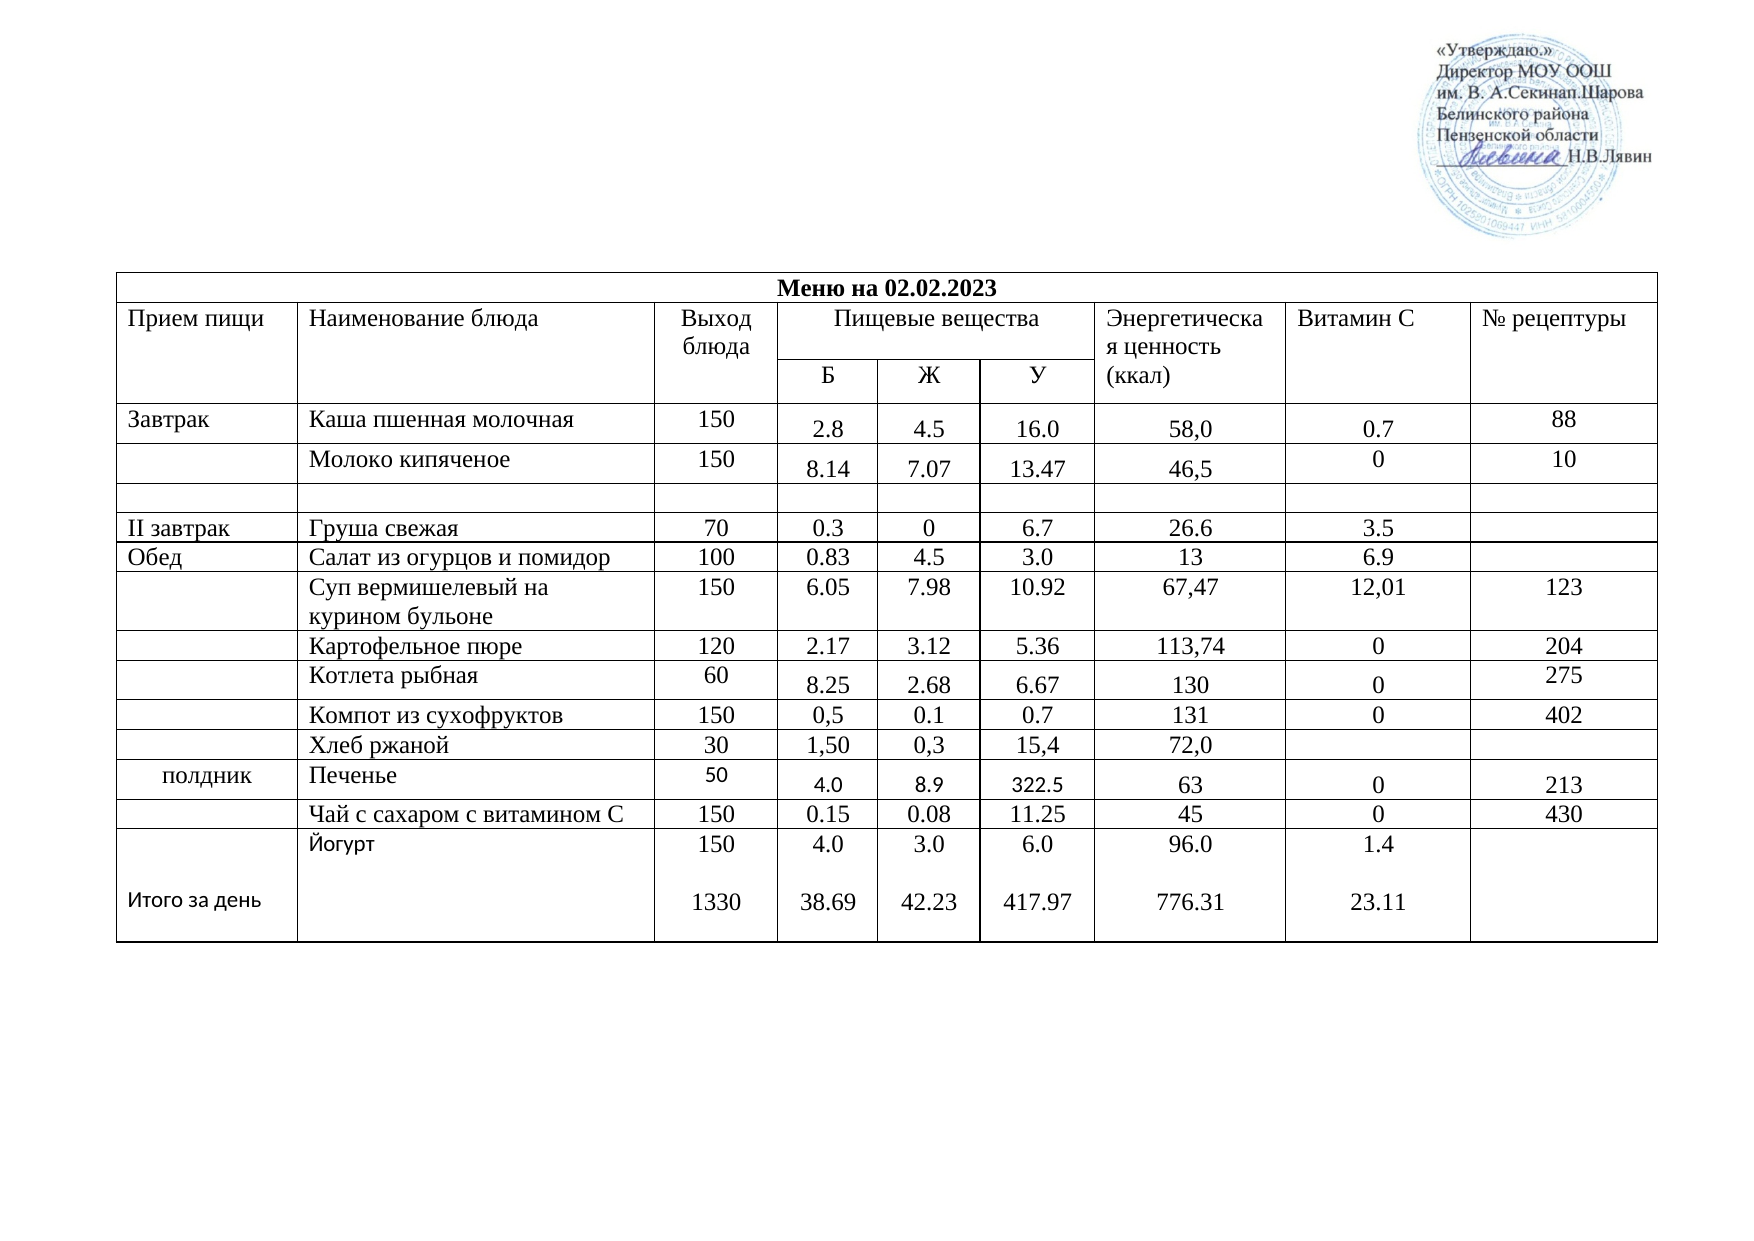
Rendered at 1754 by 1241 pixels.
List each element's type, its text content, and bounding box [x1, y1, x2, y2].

table_cell [1471, 829, 1657, 941]
table_cell 322.5 [981, 760, 1094, 798]
table_cell Выход блюда [655, 303, 777, 403]
table_cell 204 [1471, 631, 1657, 659]
table_cell 0.7 [981, 700, 1094, 729]
table_cell [298, 484, 654, 512]
table_cell 150 [655, 404, 777, 443]
table_cell 13 [1095, 543, 1285, 571]
table_cell 50 [655, 760, 777, 798]
table_cell Энергетическая ценность (ккал) [1095, 303, 1285, 403]
table_cell 58,0 [1095, 404, 1285, 443]
table_cell 4.0 [778, 760, 877, 798]
table_cell 402 [1471, 700, 1657, 729]
table_cell Чай с сахаром с витамином С [298, 800, 654, 828]
table_cell Суп вермишелевый на курином бульоне [298, 572, 654, 630]
table_header Меню на 02.02.2023 [117, 273, 1657, 302]
table_cell [117, 700, 297, 729]
table_cell 4.0 38.69 [778, 829, 877, 941]
table_cell Витамин С [1286, 303, 1470, 403]
table_cell 10 [1471, 444, 1657, 482]
table_cell 150 [655, 572, 777, 630]
table_cell 3.0 [981, 543, 1094, 571]
table_cell Завтрак [117, 404, 297, 443]
table_cell 0.3 [778, 513, 877, 541]
table_cell 6.7 [981, 513, 1094, 541]
table_cell 67,47 [1095, 572, 1285, 630]
table_cell 63 [1095, 760, 1285, 798]
table_cell 0.08 [878, 800, 979, 828]
table_cell II завтрак [117, 513, 297, 541]
table_cell Йогурт [298, 829, 654, 941]
table_cell 6.05 [778, 572, 877, 630]
table_cell [878, 484, 979, 512]
table_cell 0.7 [1286, 404, 1470, 443]
table_cell Прием пищи [117, 303, 297, 403]
table_cell 0,5 [778, 700, 877, 729]
table_cell [117, 730, 297, 759]
table_cell Обед [117, 543, 297, 571]
table_cell Пищевые вещества [778, 303, 1094, 359]
table_cell 430 [1471, 800, 1657, 828]
table_cell 15,4 [981, 730, 1094, 759]
table_cell [981, 484, 1094, 512]
table_cell 10.92 [981, 572, 1094, 630]
table_cell [117, 444, 297, 482]
table_cell 6.0 417.97 [981, 829, 1094, 941]
table_cell Груша свежая [298, 513, 654, 541]
table_cell 0 [1286, 444, 1470, 482]
table_cell 6.9 [1286, 543, 1470, 571]
table_cell [1286, 730, 1470, 759]
table_cell [778, 484, 877, 512]
table_cell 0 [1286, 661, 1470, 699]
table_cell 123 [1471, 572, 1657, 630]
table_cell 1.4 23.11 [1286, 829, 1470, 941]
table_cell [117, 661, 297, 699]
table_cell 2.8 [778, 404, 877, 443]
table_cell 2.68 [878, 661, 979, 699]
table_cell 213 [1471, 760, 1657, 798]
table_cell 4.5 [878, 404, 979, 443]
table_cell Наименование блюда [298, 303, 654, 403]
table_cell Каша пшенная молочная [298, 404, 654, 443]
table_cell [1471, 543, 1657, 571]
table_cell полдник [117, 760, 297, 798]
table_cell Итого за день [117, 829, 297, 941]
table_cell 6.67 [981, 661, 1094, 699]
table_cell 8.9 [878, 760, 979, 798]
table_cell 3.0 42.23 [878, 829, 979, 941]
table_cell Котлета рыбная [298, 661, 654, 699]
table_cell 0 [1286, 700, 1470, 729]
table_cell [117, 572, 297, 630]
table_cell 120 [655, 631, 777, 659]
table_cell 5.36 [981, 631, 1094, 659]
table_cell 72,0 [1095, 730, 1285, 759]
table_cell 30 [655, 730, 777, 759]
table_cell 88 [1471, 404, 1657, 443]
table_cell 150 [655, 800, 777, 828]
table_cell 7.07 [878, 444, 979, 482]
table_cell № рецептуры [1471, 303, 1657, 403]
table_cell 12,01 [1286, 572, 1470, 630]
table_cell 8.14 [778, 444, 877, 482]
table_cell 3.12 [878, 631, 979, 659]
table_cell 150 1330 [655, 829, 777, 941]
table_cell 8.25 [778, 661, 877, 699]
table_cell [1095, 484, 1285, 512]
table_cell [117, 631, 297, 659]
table_cell Картофельное пюре [298, 631, 654, 659]
table_cell Б [778, 360, 877, 403]
table_cell 26.6 [1095, 513, 1285, 541]
table_cell 275 [1471, 661, 1657, 699]
table_cell Молоко кипяченое [298, 444, 654, 482]
table_cell 60 [655, 661, 777, 699]
table_cell 150 [655, 700, 777, 729]
table_cell 7.98 [878, 572, 979, 630]
table_cell [1471, 513, 1657, 541]
table_cell Хлеб ржаной [298, 730, 654, 759]
table_cell [117, 800, 297, 828]
table_cell 0 [878, 513, 979, 541]
table_cell [1471, 730, 1657, 759]
table_cell 70 [655, 513, 777, 541]
table_cell [655, 484, 777, 512]
table_cell Печенье [298, 760, 654, 798]
table_cell 113,74 [1095, 631, 1285, 659]
table_cell 4.5 [878, 543, 979, 571]
table_cell [1471, 484, 1657, 512]
table_cell 45 [1095, 800, 1285, 828]
table_cell Ж [878, 360, 979, 403]
table_cell 46,5 [1095, 444, 1285, 482]
table_cell 96.0 776.31 [1095, 829, 1285, 941]
table_cell 0.83 [778, 543, 877, 571]
table_cell [1286, 484, 1470, 512]
table_cell 16.0 [981, 404, 1094, 443]
table_cell 1,50 [778, 730, 877, 759]
table_cell 131 [1095, 700, 1285, 729]
table_cell У [981, 360, 1094, 403]
table_cell Компот из сухофруктов [298, 700, 654, 729]
table_cell 13.47 [981, 444, 1094, 482]
table_cell 130 [1095, 661, 1285, 699]
table_cell Салат из огурцов и помидор [298, 543, 654, 571]
table_cell 2.17 [778, 631, 877, 659]
table_cell 150 [655, 444, 777, 482]
table_cell 100 [655, 543, 777, 571]
table_cell [117, 484, 297, 512]
table_cell 0.15 [778, 800, 877, 828]
table_cell 3.5 [1286, 513, 1470, 541]
table_cell 0 [1286, 631, 1470, 659]
table_cell 0,3 [878, 730, 979, 759]
table_cell 11.25 [981, 800, 1094, 828]
picture [1408, 20, 1652, 247]
table_cell 0.1 [878, 700, 979, 729]
table_cell 0 [1286, 800, 1470, 828]
table_cell 0 [1286, 760, 1470, 798]
